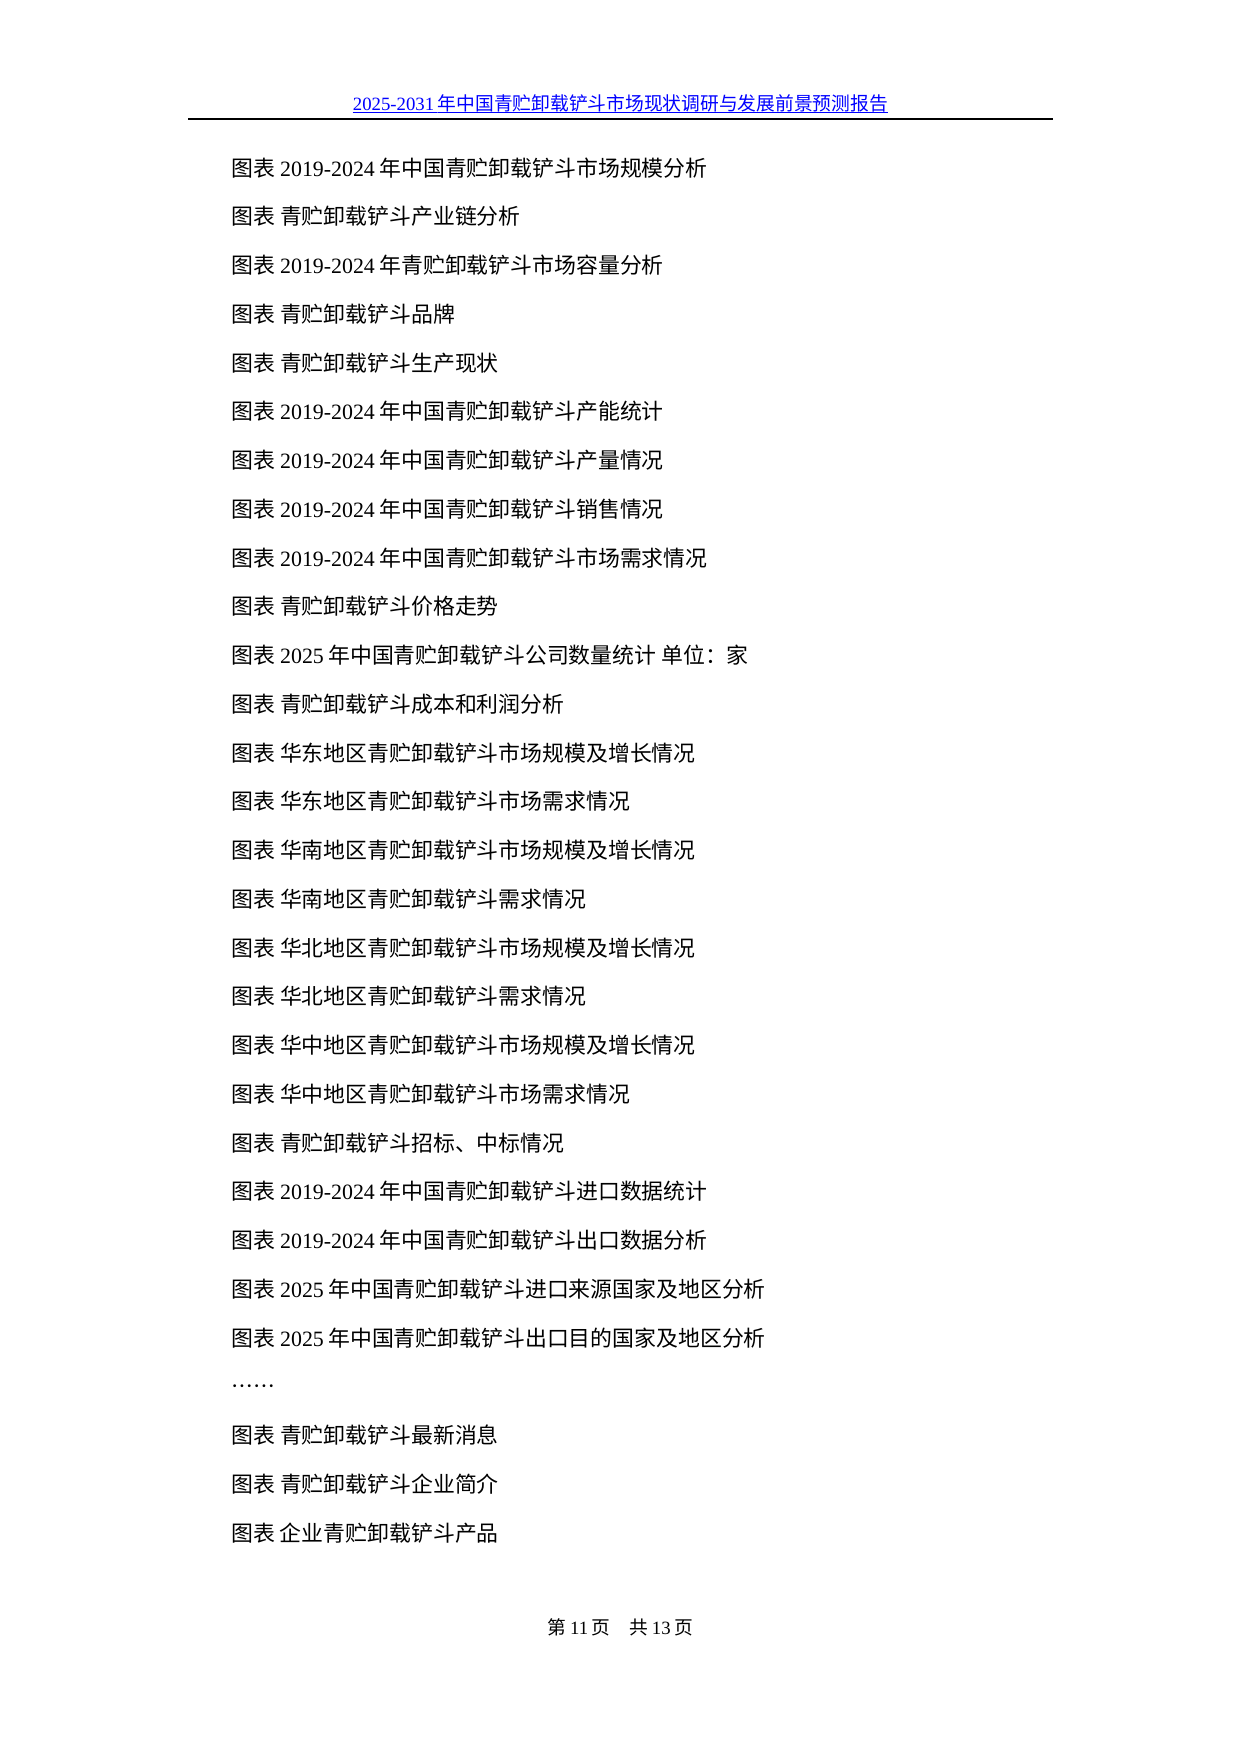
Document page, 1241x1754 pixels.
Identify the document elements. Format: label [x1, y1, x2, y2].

text [187, 150, 1053, 1548]
